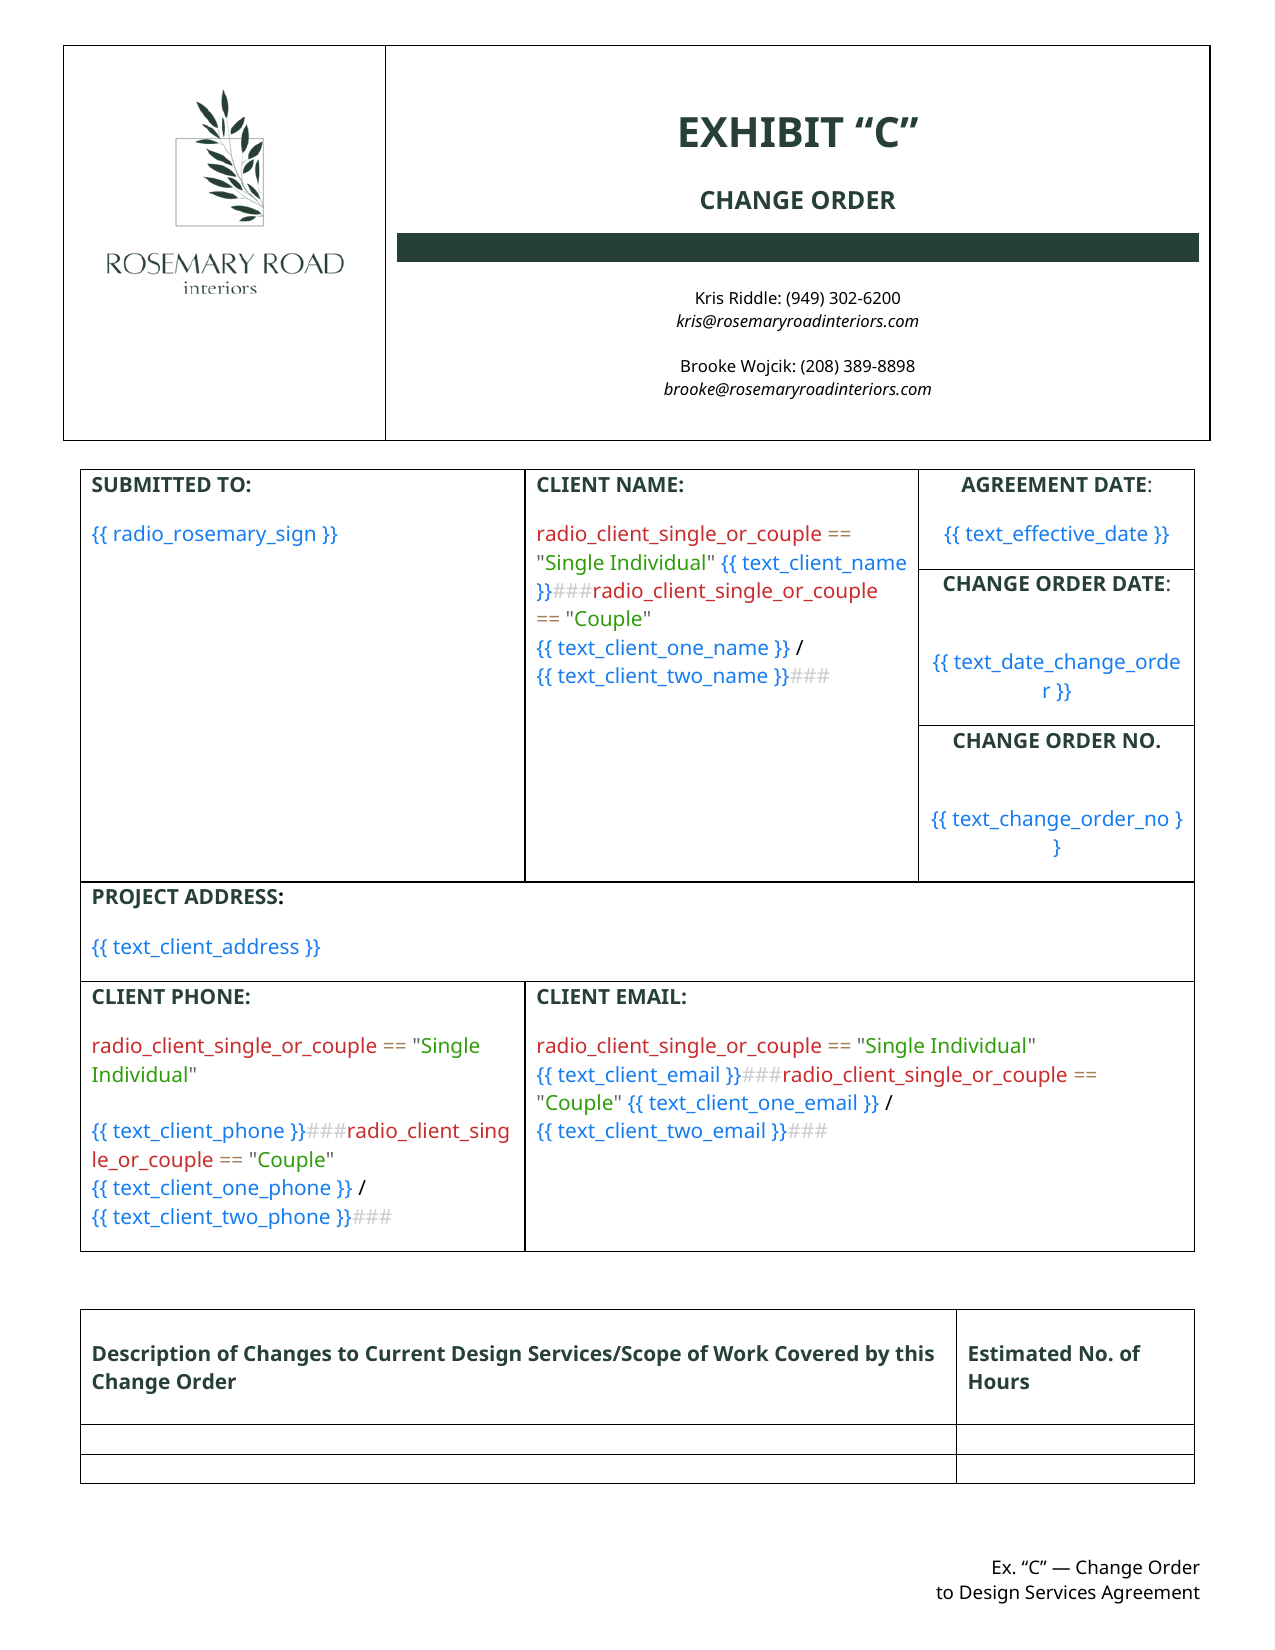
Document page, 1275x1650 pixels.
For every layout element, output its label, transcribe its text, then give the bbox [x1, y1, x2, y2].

table_header CLIENT NAME: / [526, 470, 918, 881]
table_cell CLIENT PHONE: / [81, 982, 524, 1251]
table_cell [957, 1425, 1194, 1453]
table_header AGREEMENT DATE: [919, 470, 1194, 568]
table_cell CHANGE ORDER NO. [919, 726, 1194, 881]
table_cell [957, 1455, 1194, 1483]
table_header SUBMITTED TO: [81, 470, 524, 881]
table_cell CHANGE ORDER DATE: [919, 570, 1194, 725]
table_header Description of Changes to Current Design Services/Scope of Work Covered by this Change Order [81, 1310, 956, 1424]
picture [75, 46, 375, 343]
table_cell PROJECT ADDRESS: [81, 883, 1194, 981]
table_cell [81, 1455, 956, 1483]
table_cell [81, 1425, 956, 1453]
table_cell CLIENT EMAIL: / [526, 982, 1194, 1251]
table_header Estimated No. of Hours [957, 1310, 1194, 1424]
